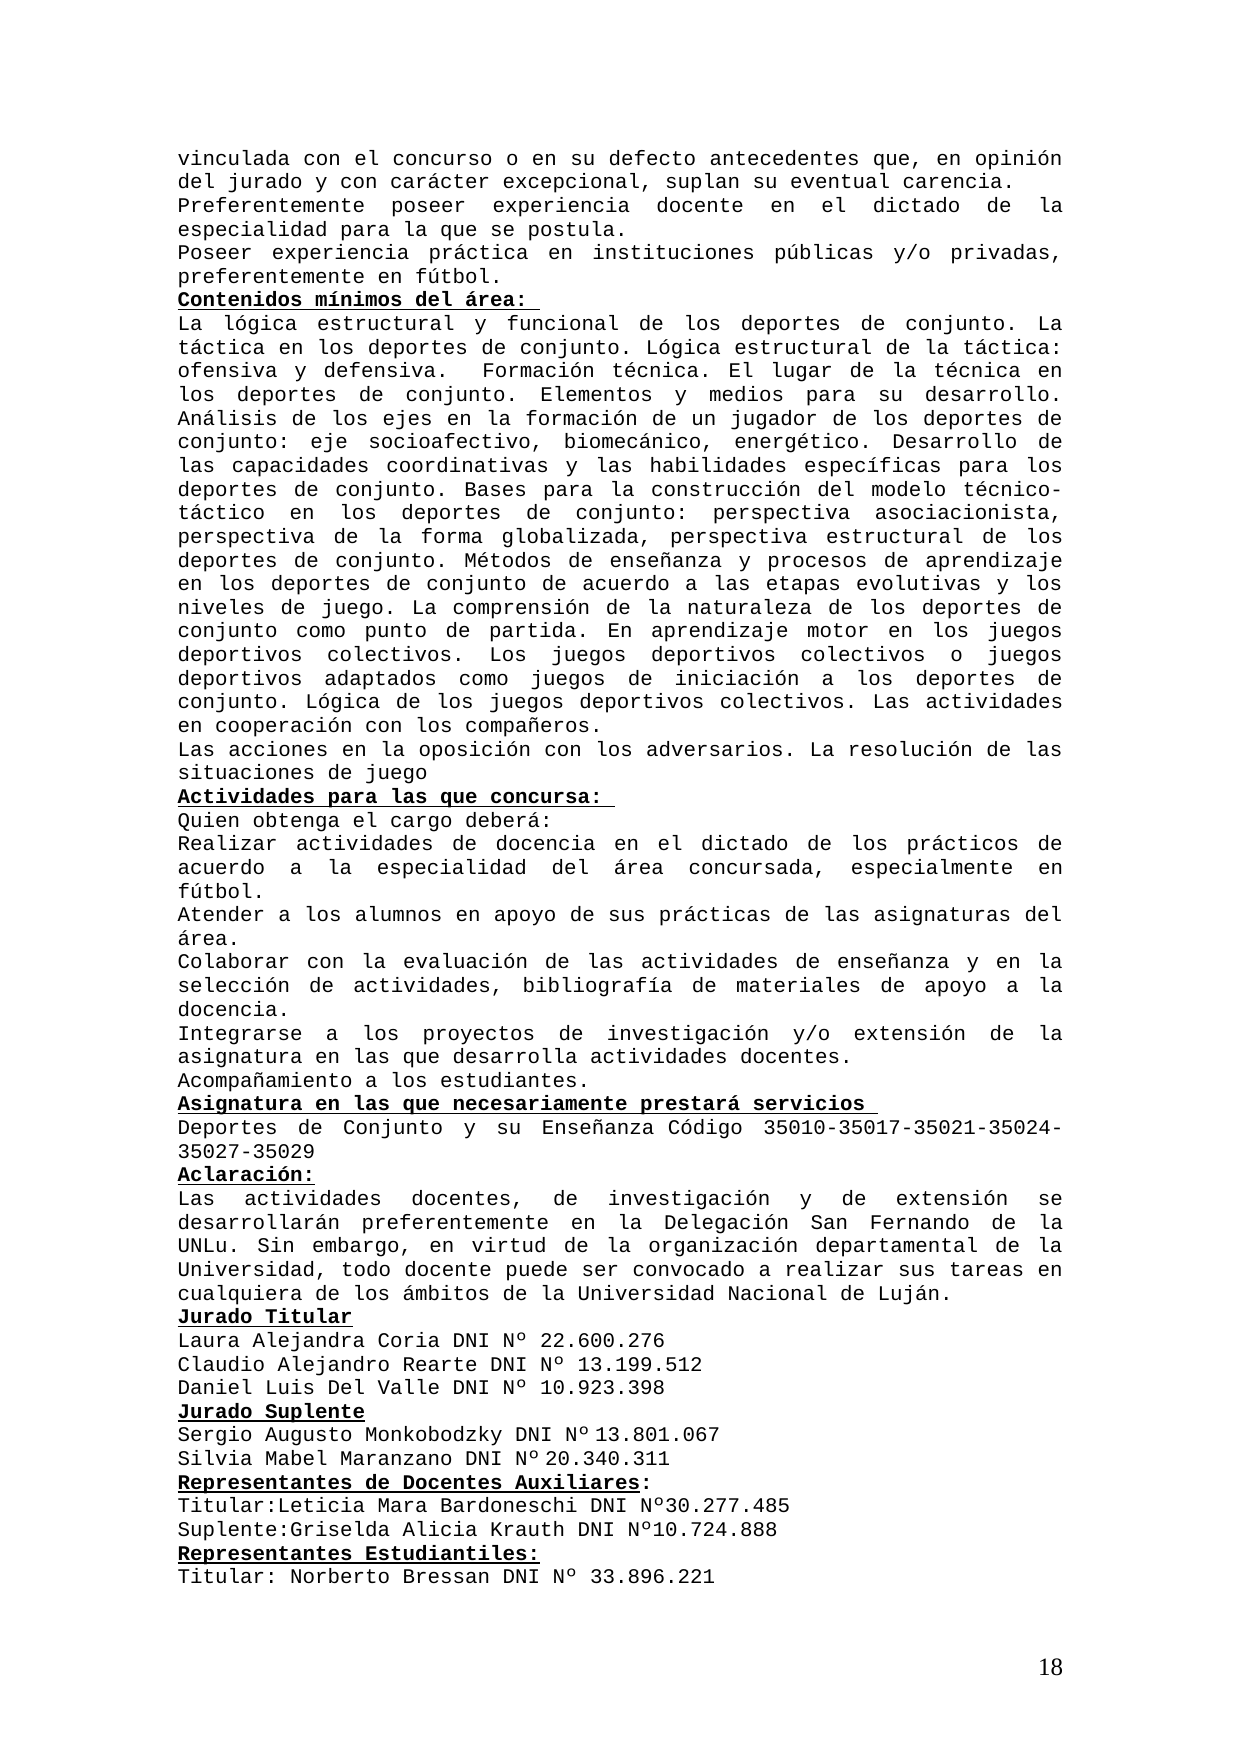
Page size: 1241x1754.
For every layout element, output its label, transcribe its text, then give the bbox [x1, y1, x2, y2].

text Las acciones en la oposición con los adversarios. La resolución de las situaciones de juego [177, 739, 1063, 786]
text Poseer experiencia práctica en instituciones públicas y/o privadas, preferentemente en fútbol. [177, 242, 1063, 289]
text Las actividades docentes, de investigación y de extensión se desarrollarán preferentemente en la Delegación San Fernando de la UNLu. Sin embargo, en virtud de la organización departamental de la Universidad, todo docente puede ser convocado a realizar sus tareas en cualquiera de los ámbitos de la Universidad Nacional de Luján. [177, 1188, 1063, 1306]
text Atender a los alumnos en apoyo de sus prácticas de las asignaturas del área. [177, 904, 1063, 952]
subtitle Claudio Alejandro Rearte DNI Nº 13.199.512 [177, 1353, 1063, 1377]
subtitle Daniel Luis Del Valle DNI Nº 10.923.398 [177, 1377, 1063, 1401]
text Suplente:Griselda Alicia Krauth DNI Nº10.724.888 [177, 1519, 1063, 1543]
text Preferentemente poseer experiencia docente en el dictado de la especialidad para la que se postula. [177, 195, 1063, 242]
text Aclaración: [177, 1164, 1063, 1188]
text Deportes de Conjunto y su Enseñanza Código 35010-35017-35021-35024-35027-35029 [177, 1117, 1063, 1164]
subtitle Jurado Titular [177, 1306, 1063, 1330]
text Silvia Mabel Maranzano DNI Nº 20.340.311 [177, 1448, 1063, 1472]
text Titular:Leticia Mara Bardoneschi DNI Nº30.277.485 [177, 1495, 1063, 1519]
text Laura Alejandra Coria DNI Nº 22.600.276 [177, 1330, 1063, 1353]
text Integrarse a los proyectos de investigación y/o extensión de la asignatura en las que desarrolla actividades docentes. [177, 1022, 1063, 1070]
text Acompañamiento a los estudiantes. [177, 1070, 1063, 1093]
text Representantes Estudiantiles: [177, 1543, 1063, 1566]
text Colaborar con la evaluación de las actividades de enseñanza y en la selección de actividades, bibliografía de materiales de apoyo a la docencia. [177, 952, 1063, 1022]
text Representantes de Docentes Auxiliares: [177, 1472, 1063, 1495]
text Titular: Norberto Bressan DNI Nº 33.896.221 [177, 1566, 1063, 1590]
subtitle Jurado Suplente [177, 1401, 1063, 1424]
text Asignatura en las que necesariamente prestará servicios [177, 1093, 1063, 1117]
text Quien obtenga el cargo deberá: [177, 810, 1063, 833]
text La lógica estructural y funcional de los deportes de conjunto. La táctica en los deportes de conjunto. Lógica estructural de la táctica: ofensiva y defensiva. Formación técnica. El lugar de la técnica en los deportes de conjunto. Elementos y medios para su desarrollo. Análisis de los ejes en la formación de un jugador de los deportes de conjunto: eje socioafectivo, biomecánico, energético. Desarrollo de las capacidades coordinativas y las habilidades específicas para los deportes de conjunto. Bases para la construcción del modelo técnico- táctico en los deportes de conjunto: perspectiva asociacionista, perspectiva de la forma globalizada, perspectiva estructural de los deportes de conjunto. Métodos de enseñanza y procesos de aprendizaje en los deportes de conjunto de acuerdo a las etapas evolutivas y los niveles de juego. La comprensión de la naturaleza de los deportes de conjunto como punto de partida. En aprendizaje motor en los juegos deportivos colectivos. Los juegos deportivos colectivos o juegos deportivos adaptados como juegos de iniciación a los deportes de conjunto. Lógica de los juegos deportivos colectivos. Las actividades en cooperación con los compañeros. [177, 313, 1063, 739]
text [177, 148, 1063, 195]
text Realizar actividades de docencia en el dictado de los prácticos de acuerdo a la especialidad del área concursada, especialmente en fútbol. [177, 833, 1063, 904]
text Contenidos mínimos del área: [177, 289, 1063, 313]
text Actividades para las que concursa: [177, 786, 1063, 810]
text Sergio Augusto Monkobodzky DNI Nº 13.801.067 [177, 1424, 1063, 1448]
